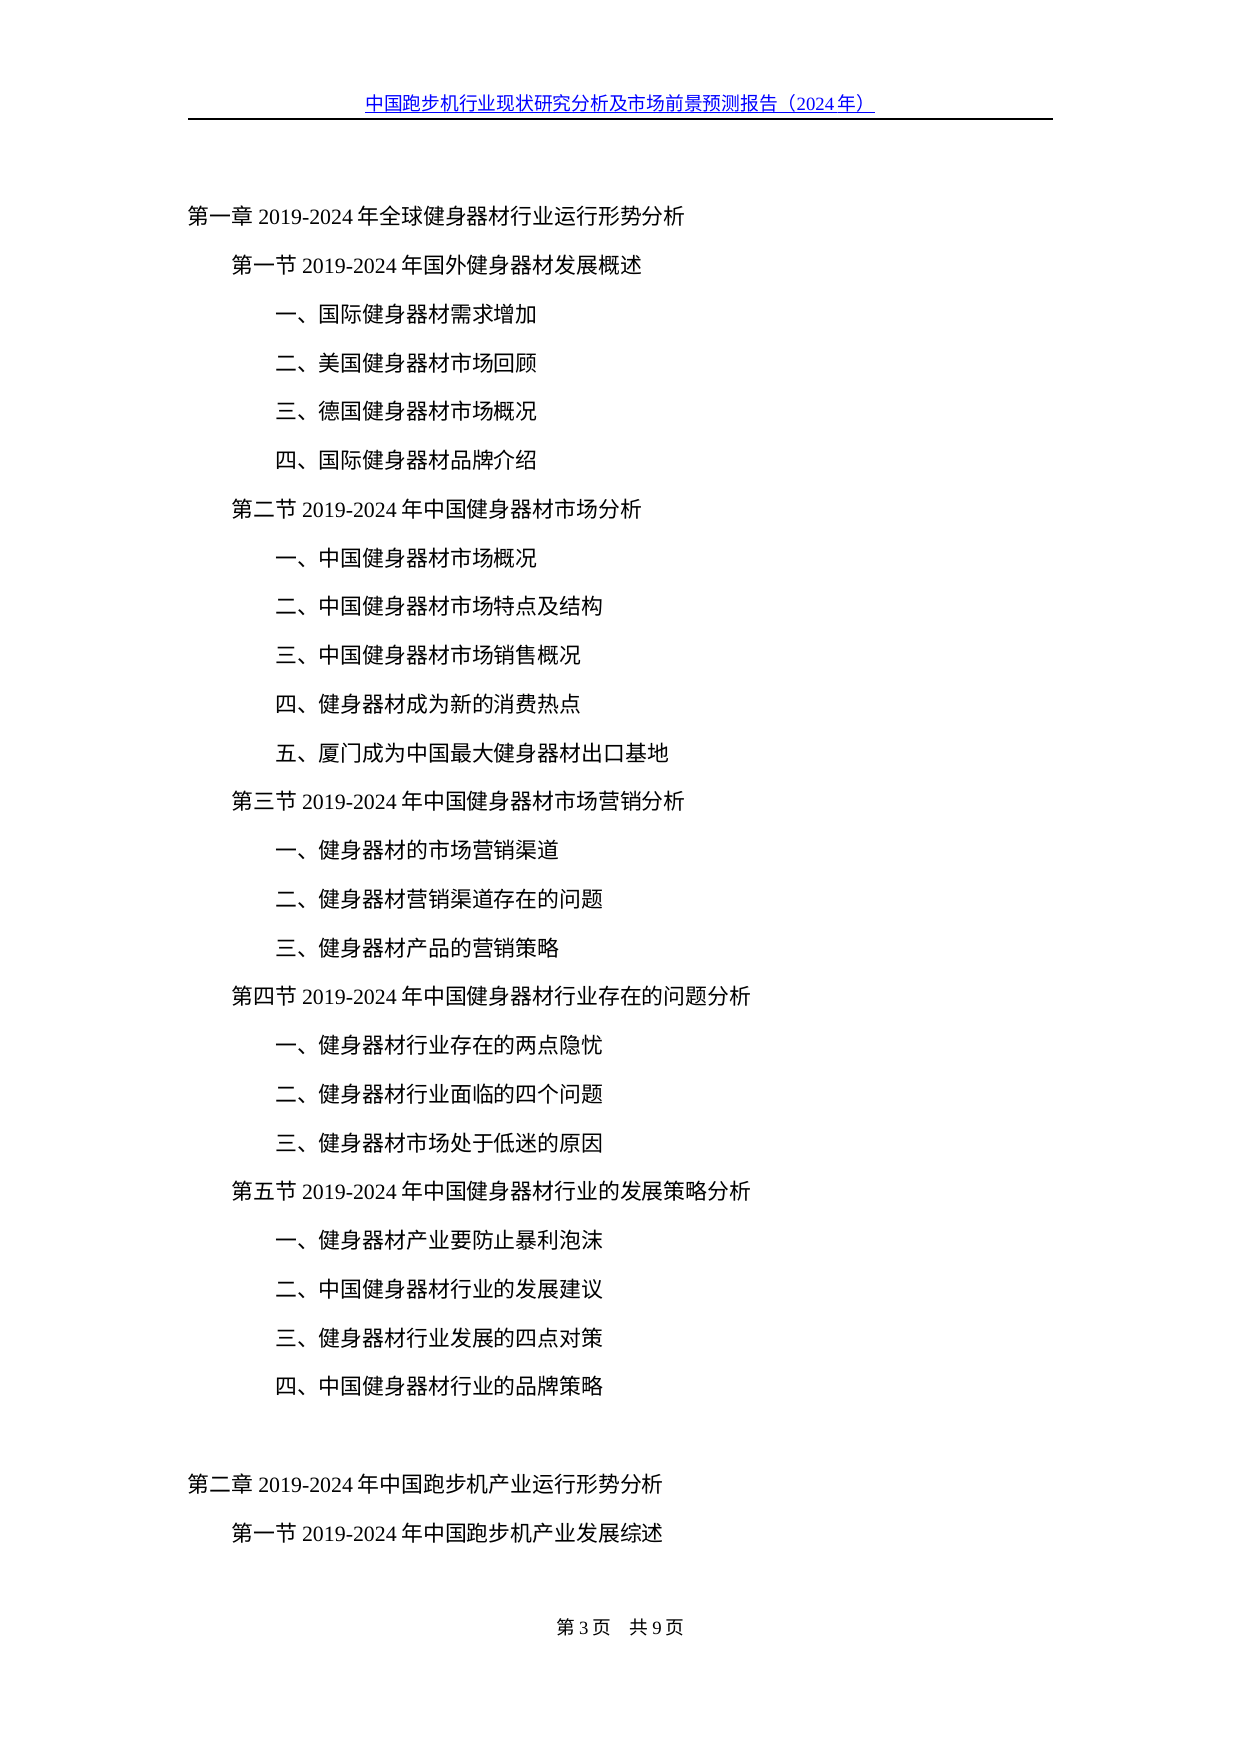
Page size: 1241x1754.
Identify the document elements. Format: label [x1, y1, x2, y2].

text [187, 150, 1053, 1548]
